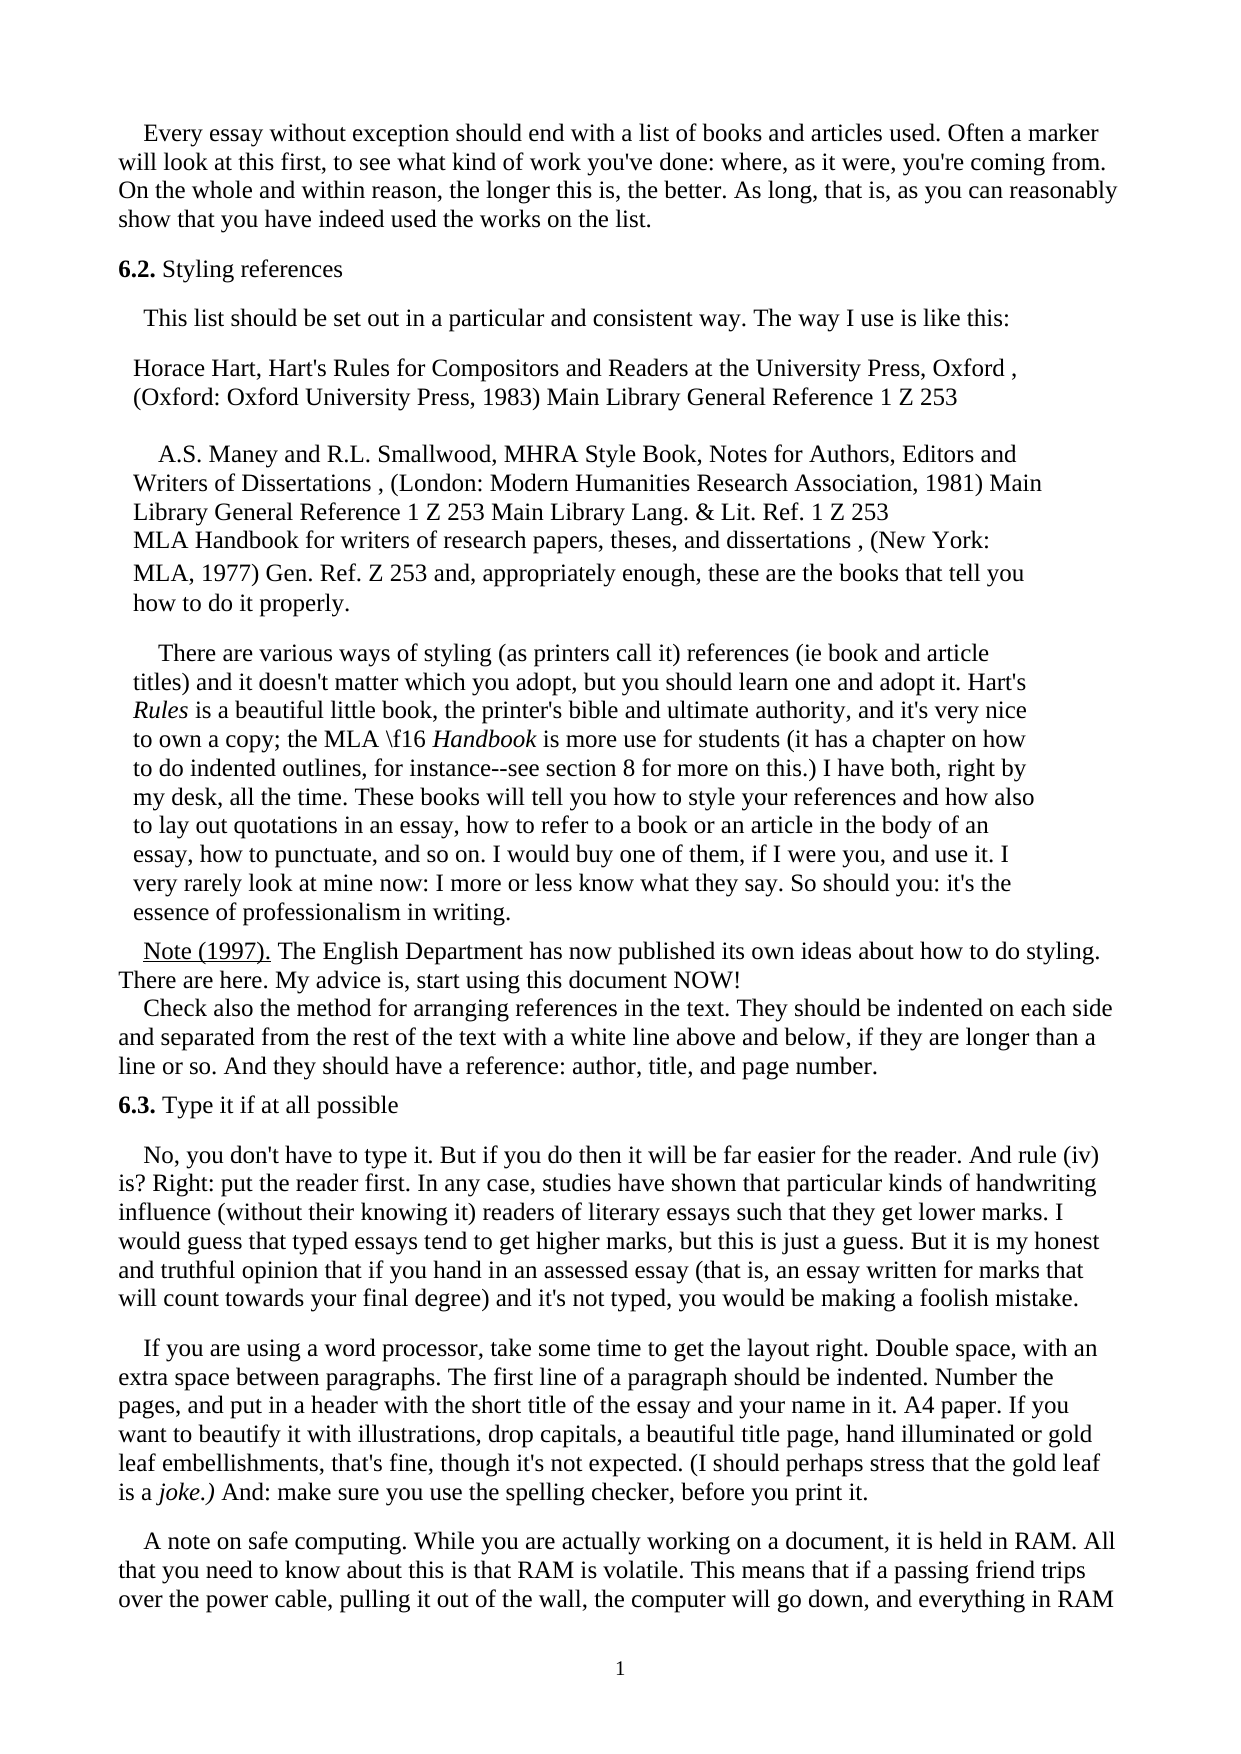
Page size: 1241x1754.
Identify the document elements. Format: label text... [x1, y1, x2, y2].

text If you are using a word processor, take some time to get the layout right. Double space, with an extra space between paragraphs. The first line of a paragraph should be indented. Number the pages, and put in a header with the short title of the essay and your name in it. A4 paper. If you want to beautify it with illustrations, drop capitals, a beautiful title page, hand illuminated or gold leaf embellishments, that's fine, though it's not expected. (I should perhaps stress that the gold leaf is a joke.) And: make sure you use the spelling checker, before you print it. [118, 1333, 1122, 1506]
text Check also the method for arranging references in the text. They should be indented on each side and separated from the rest of the text with a white line above and below, if they are longer than a line or so. And they should have a reference: author, title, and page number. [118, 993, 1122, 1080]
text This list should be set out in a particular and consistent way. The way I use is like this: [118, 303, 1122, 332]
subtitle 6.3. Type it if at all possible [118, 1090, 1122, 1119]
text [118, 1526, 1122, 1613]
text Note (1997). The English Department has now published its own ideas about how to do styling. There are here. My advice is, start using this document NOW! [118, 936, 1122, 993]
text There are various ways of styling (as printers call it) references (ie book and article titles) and it doesn't matter which you adopt, but you should learn one and adopt it. Hart's Rules is a beautiful little book, the printer's bible and ultimate authority, and it's very nice to own a copy; the MLA \f16 Handbook is more use for students (it has a chapter on how to do indented outlines, for instance--see section 8 for more on this.) I have both, right by my desk, all the time. These books will tell you how to style your references and how also to lay out quotations in an essay, how to refer to a book or an article in the body of an essay, how to punctuate, and so on. I would buy one of them, if I were you, and use it. I very rarely look at mine now: I more or less know what they say. So should you: it's the essence of professionalism in writing. [133, 638, 1047, 926]
text Every essay without exception should end with a list of books and articles used. Often a marker will look at this first, to see what kind of work you've done: where, as it were, you're coming from. On the whole and within reason, the longer this is, the better. As long, that is, as you can reasonably show that you have indeed used the works on the list. [118, 118, 1122, 233]
subtitle 6.2. Styling references [118, 254, 1122, 283]
text No, you don't have to type it. But if you do then it will be far easier for the reader. And rule (iv) is? Right: put the reader first. In any case, studies have shown that particular kinds of handwriting influence (without their knowing it) readers of literary essays such that they get lower marks. I would guess that typed essays tend to get higher marks, but this is just a guess. But it is my honest and truthful opinion that if you hand in an assessed essay (that is, an essay written for marks that will count towards your final degree) and it's not typed, you would be making a foolish mistake. [118, 1140, 1122, 1312]
text Horace Hart, Hart's Rules for Compositors and Readers at the University Press, Oxford , (Oxford: Oxford University Press, 1983) Main Library General Reference 1 Z 253 A.S. Maney and R.L. Smallwood, MHRA Style Book, Notes for Authors, Editors and Writers of Dissertations , (London: Modern Humanities Research Association, 1981) Main Library General Reference 1 Z 253 Main Library Lang. & Lit. Ref. 1 Z 253 MLA Handbook for writers of research papers, theses, and dissertations , (New York: MLA, 1977) Gen. Ref. Z 253 and, appropriately enough, these are the books that tell you how to do it properly. [133, 353, 1047, 617]
